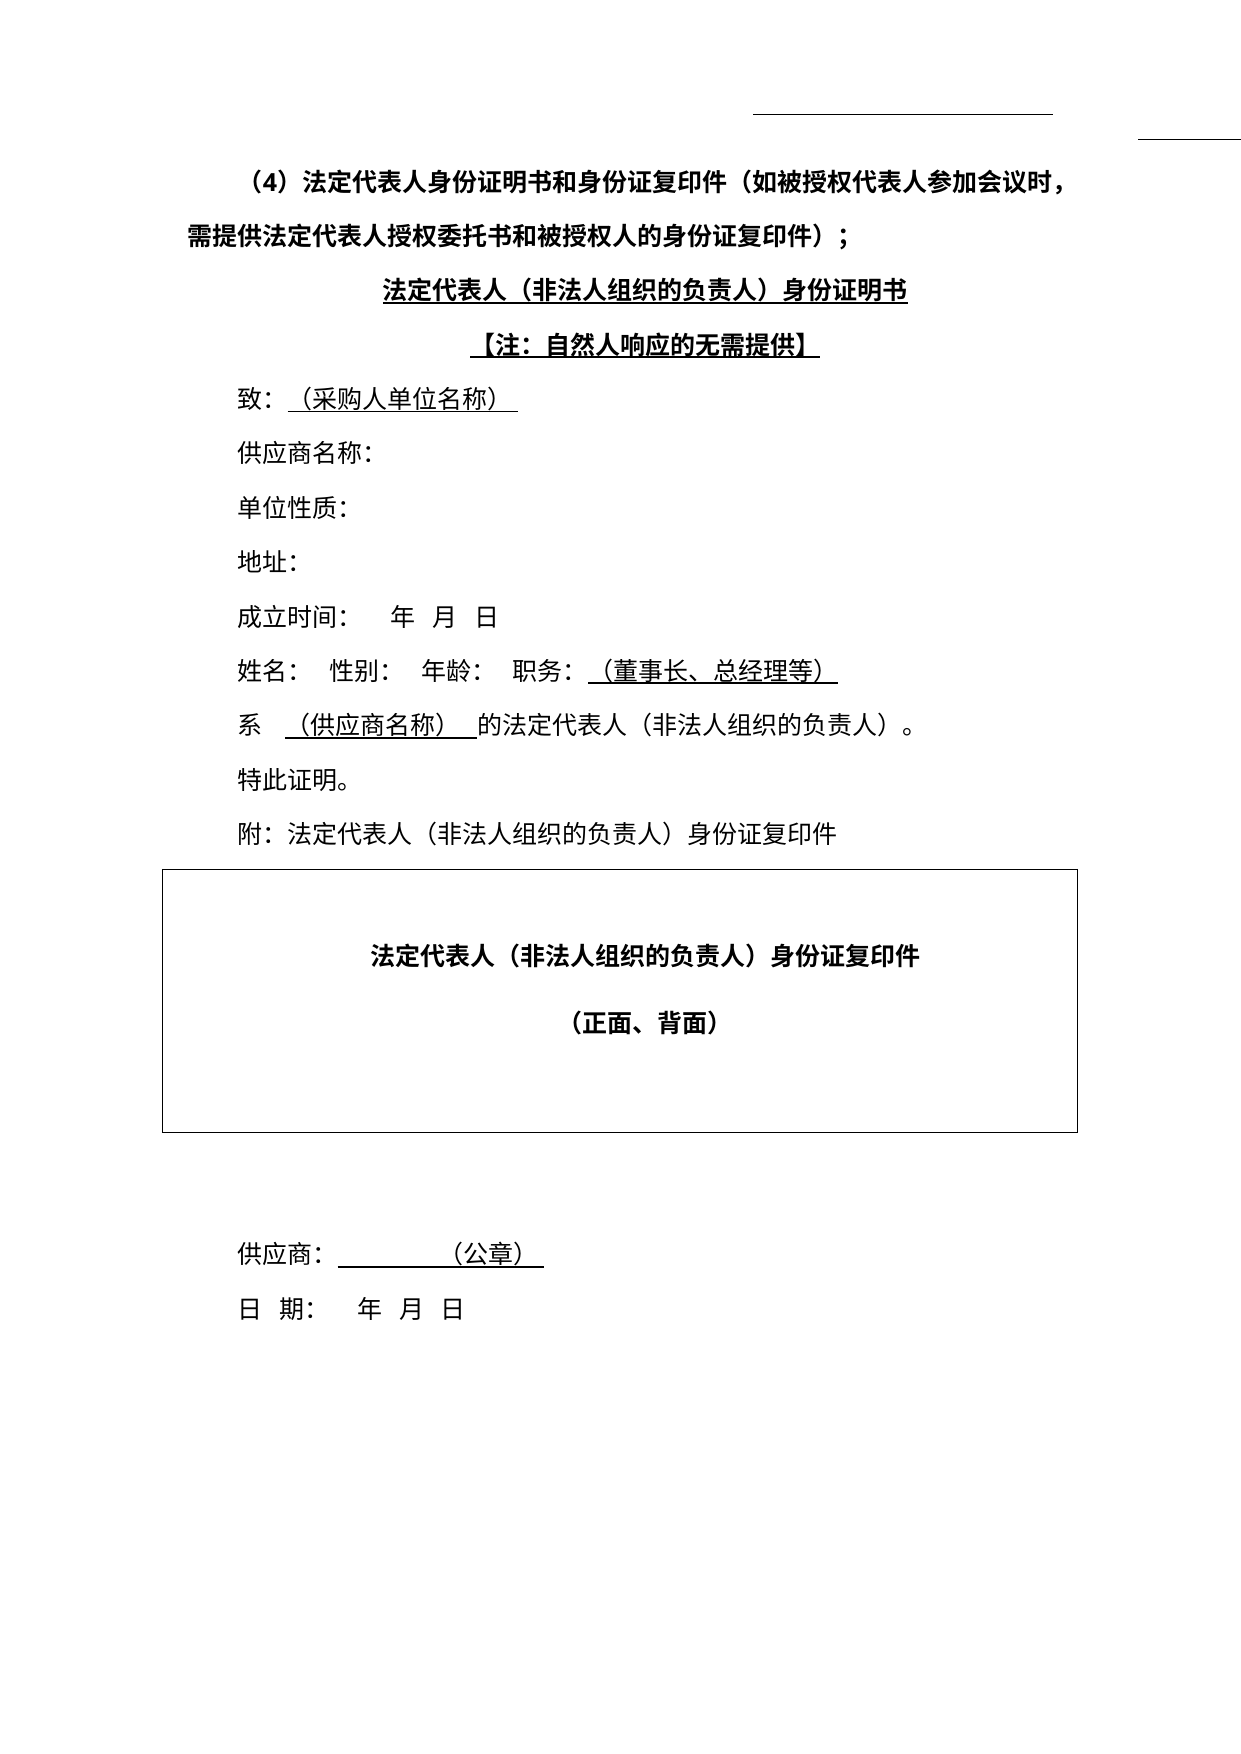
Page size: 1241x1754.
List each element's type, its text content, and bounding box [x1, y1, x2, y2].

text 日 期： 年 月 日 [187, 1289, 1053, 1326]
text 致：（采购人单位名称） [187, 379, 1053, 416]
text 地址： [187, 543, 1053, 579]
text 附：法定代表人（非法人组织的负责人）身份证复印件 [187, 814, 1053, 851]
text 特此证明。 [187, 760, 1053, 796]
subtitle 法定代表人（非法人组织的负责人）身份证明书 [187, 271, 1053, 307]
text （4）法定代表人身份证明书和身份证复印件（如被授权代表人参加会议时，需提供法定代表人授权委托书和被授权人的身份证复印件）； [187, 162, 1053, 253]
subtitle 【注：自然人响应的无需提供】 [187, 325, 1053, 361]
table_header 法定代表人（非法人组织的负责人）身份证复印件 （正面、背面） [163, 870, 1077, 1132]
text 供应商名称： [187, 434, 1053, 470]
text 单位性质： [187, 488, 1053, 524]
text 供应商： （公章） [187, 1235, 1053, 1271]
text 成立时间： 年 月 日 [187, 597, 1053, 633]
text 系 （供应商名称） 的法定代表人（非法人组织的负责人）。 [187, 706, 1053, 742]
text 姓名： 性别： 年龄： 职务：（董事长、总经理等） [187, 651, 1053, 688]
